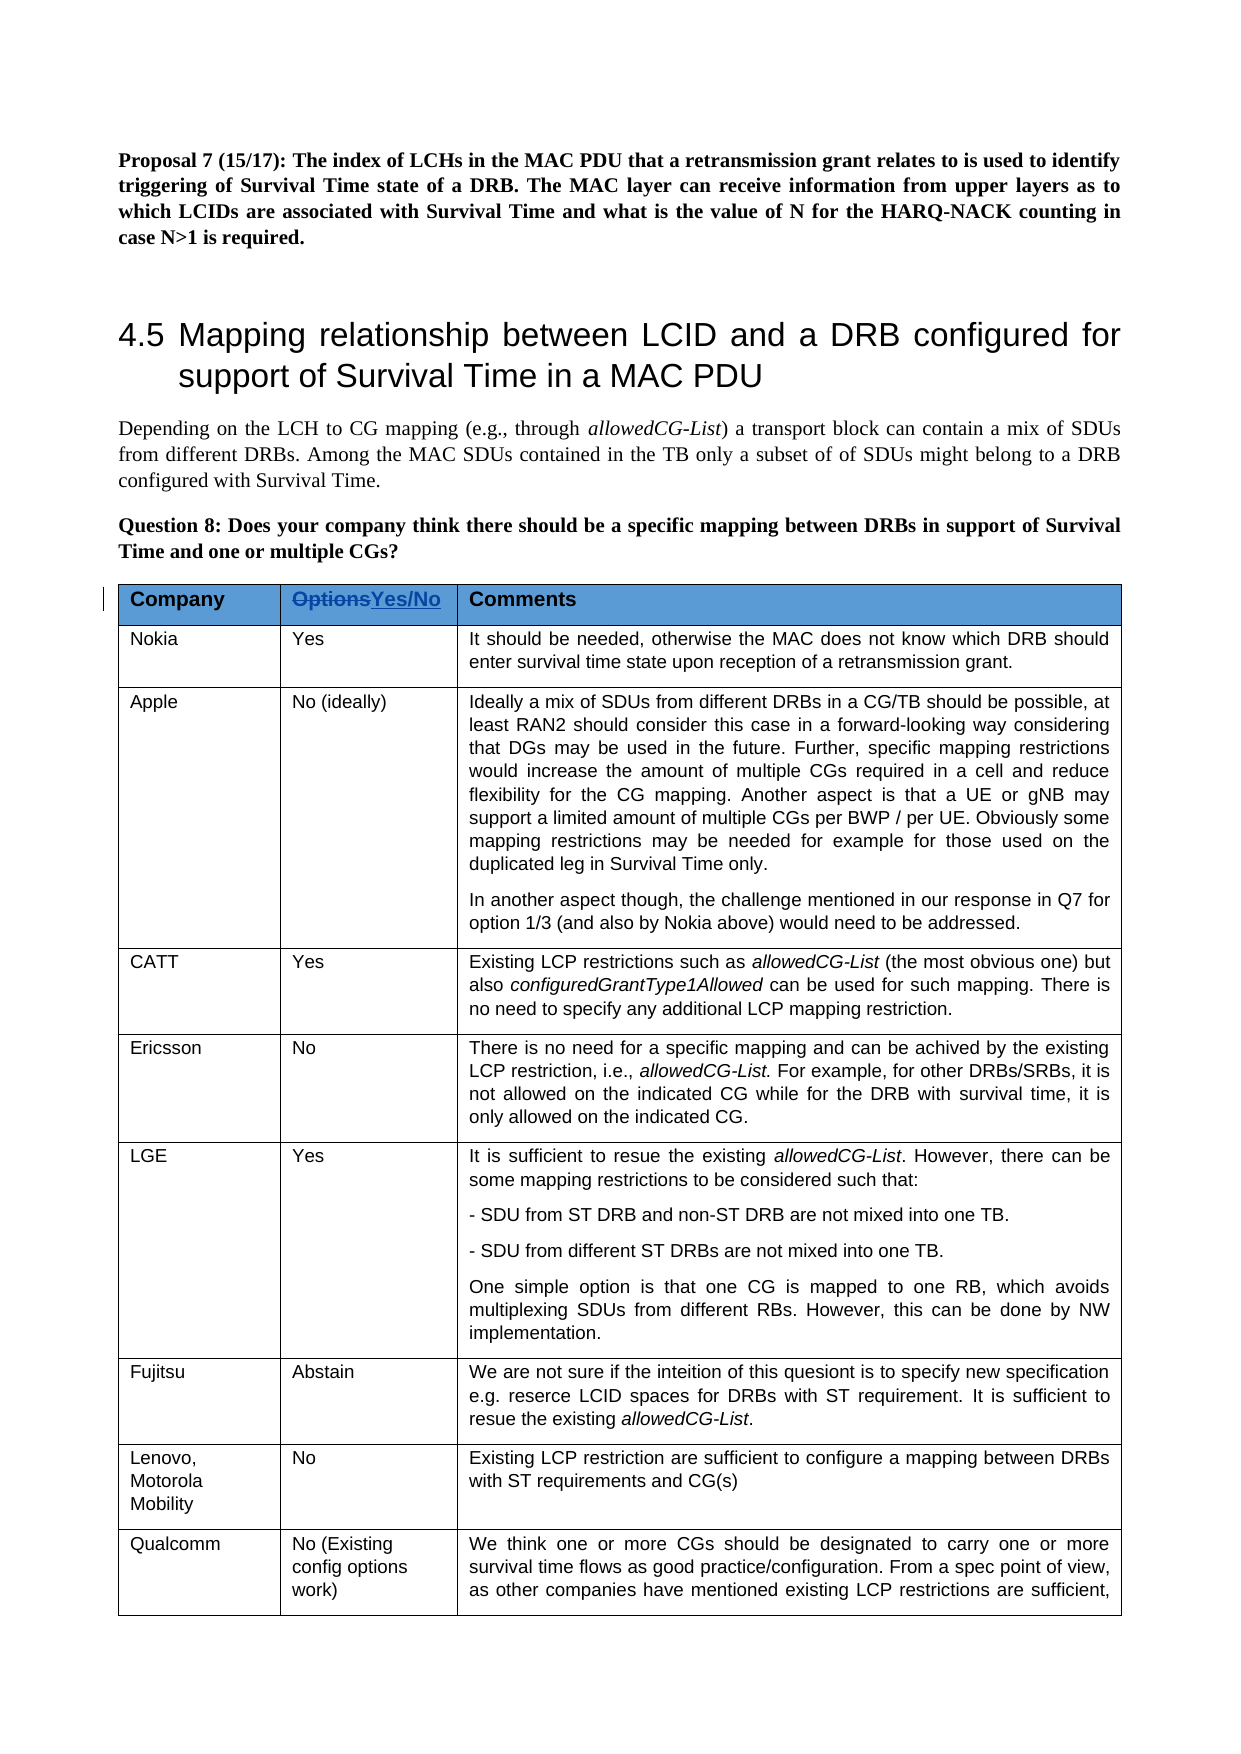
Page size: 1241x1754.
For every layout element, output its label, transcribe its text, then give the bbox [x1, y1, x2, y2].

table_cell No (ideally) [281, 688, 457, 948]
table_cell It is sufficient to resue the existing allowedCG-List. However, there can be some mapping restrictions to be considered such that: - SDU from ST DRB and non-ST DRB are not mixed into one TB. - SDU from different ST DRBs are not mixed into one TB. One simple option is that one CG is mapped to one RB, which avoids multiplexing SDUs from different RBs. However, this can be done by NW implementation. [458, 1143, 1121, 1358]
table_cell CATT [119, 949, 280, 1033]
table_cell No [281, 1035, 457, 1142]
table_cell Existing LCP restriction are sufficient to configure a mapping between DRBs with ST requirements and CG(s) [458, 1445, 1121, 1529]
text Proposal 7 (15/17): The index of LCHs in the MAC PDU that a retransmission grant relates to is used to identify triggering of Survival Time state of a DRB. The MAC layer can receive information from upper layers as to which LCIDs are associated with Survival Time and what is the value of N for the HARQ-NACK counting in case N>1 is required. [118, 147, 1122, 249]
text Question 8: Does your company think there should be a specific mapping between DRBs in support of Survival Time and one or multiple CGs? [118, 513, 1122, 563]
table_cell We are not sure if the inteition of this quesiont is to specify new specification e.g. reserce LCID spaces for DRBs with ST requirement. It is sufficient to resue the existing allowedCG-List. [458, 1359, 1121, 1444]
table_cell No [281, 1445, 457, 1529]
table_cell LGE [119, 1143, 280, 1358]
table_cell It should be needed, otherwise the MAC does not know which DRB should enter survival time state upon reception of a retransmission grant. [458, 626, 1121, 687]
table_cell Apple [119, 688, 280, 948]
table_cell Abstain [281, 1359, 457, 1444]
table_cell Ericsson [119, 1035, 280, 1142]
text Depending on the LCH to CG mapping (e.g., through allowedCG-List) a transport block can contain a mix of SDUs from different DRBs. Among the MAC SDUs contained in the TB only a subset of of SDUs might belong to a DRB configured with Survival Time. [118, 416, 1122, 492]
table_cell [281, 1530, 457, 1615]
table_header Comments [458, 585, 1121, 625]
table_cell Yes [281, 949, 457, 1033]
table_cell Qualcomm [119, 1530, 280, 1615]
table_header Company [119, 585, 280, 625]
table_cell Fujitsu [119, 1359, 280, 1444]
table_cell There is no need for a specific mapping and can be achived by the existing LCP restriction, i.e., allowedCG-List. For example, for other DRBs/SRBs, it is not allowed on the indicated CG while for the DRB with survival time, it is only allowed on the indicated CG. [458, 1035, 1121, 1142]
table_header [281, 585, 457, 625]
table_cell Nokia [119, 626, 280, 687]
table_cell Lenovo, Motorola Mobility [119, 1445, 280, 1529]
subtitle Mapping relationship between LCID and a DRB configured for support of Survival Time in a MAC PDU [118, 315, 1122, 394]
table_cell Ideally a mix of SDUs from different DRBs in a CG/TB should be possible, at least RAN2 should consider this case in a forward-looking way considering that DGs may be used in the future. Further, specific mapping restrictions would increase the amount of multiple CGs required in a cell and reduce flexibility for the CG mapping. Another aspect is that a UE or gNB may support a limited amount of multiple CGs per BWP / per UE. Obviously some mapping restrictions may be needed for example for those used on the duplicated leg in Survival Time only. In another aspect though, the challenge mentioned in our response in Q7 for option 1/3 (and also by Nokia above) would need to be addressed. [458, 688, 1121, 948]
table_cell Existing LCP restrictions such as allowedCG-List (the most obvious one) but also configuredGrantType1Allowed can be used for such mapping. There is no need to specify any additional LCP mapping restriction. [458, 949, 1121, 1033]
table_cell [458, 1530, 1121, 1615]
table_cell Yes [281, 1143, 457, 1358]
table_cell Yes [281, 626, 457, 687]
